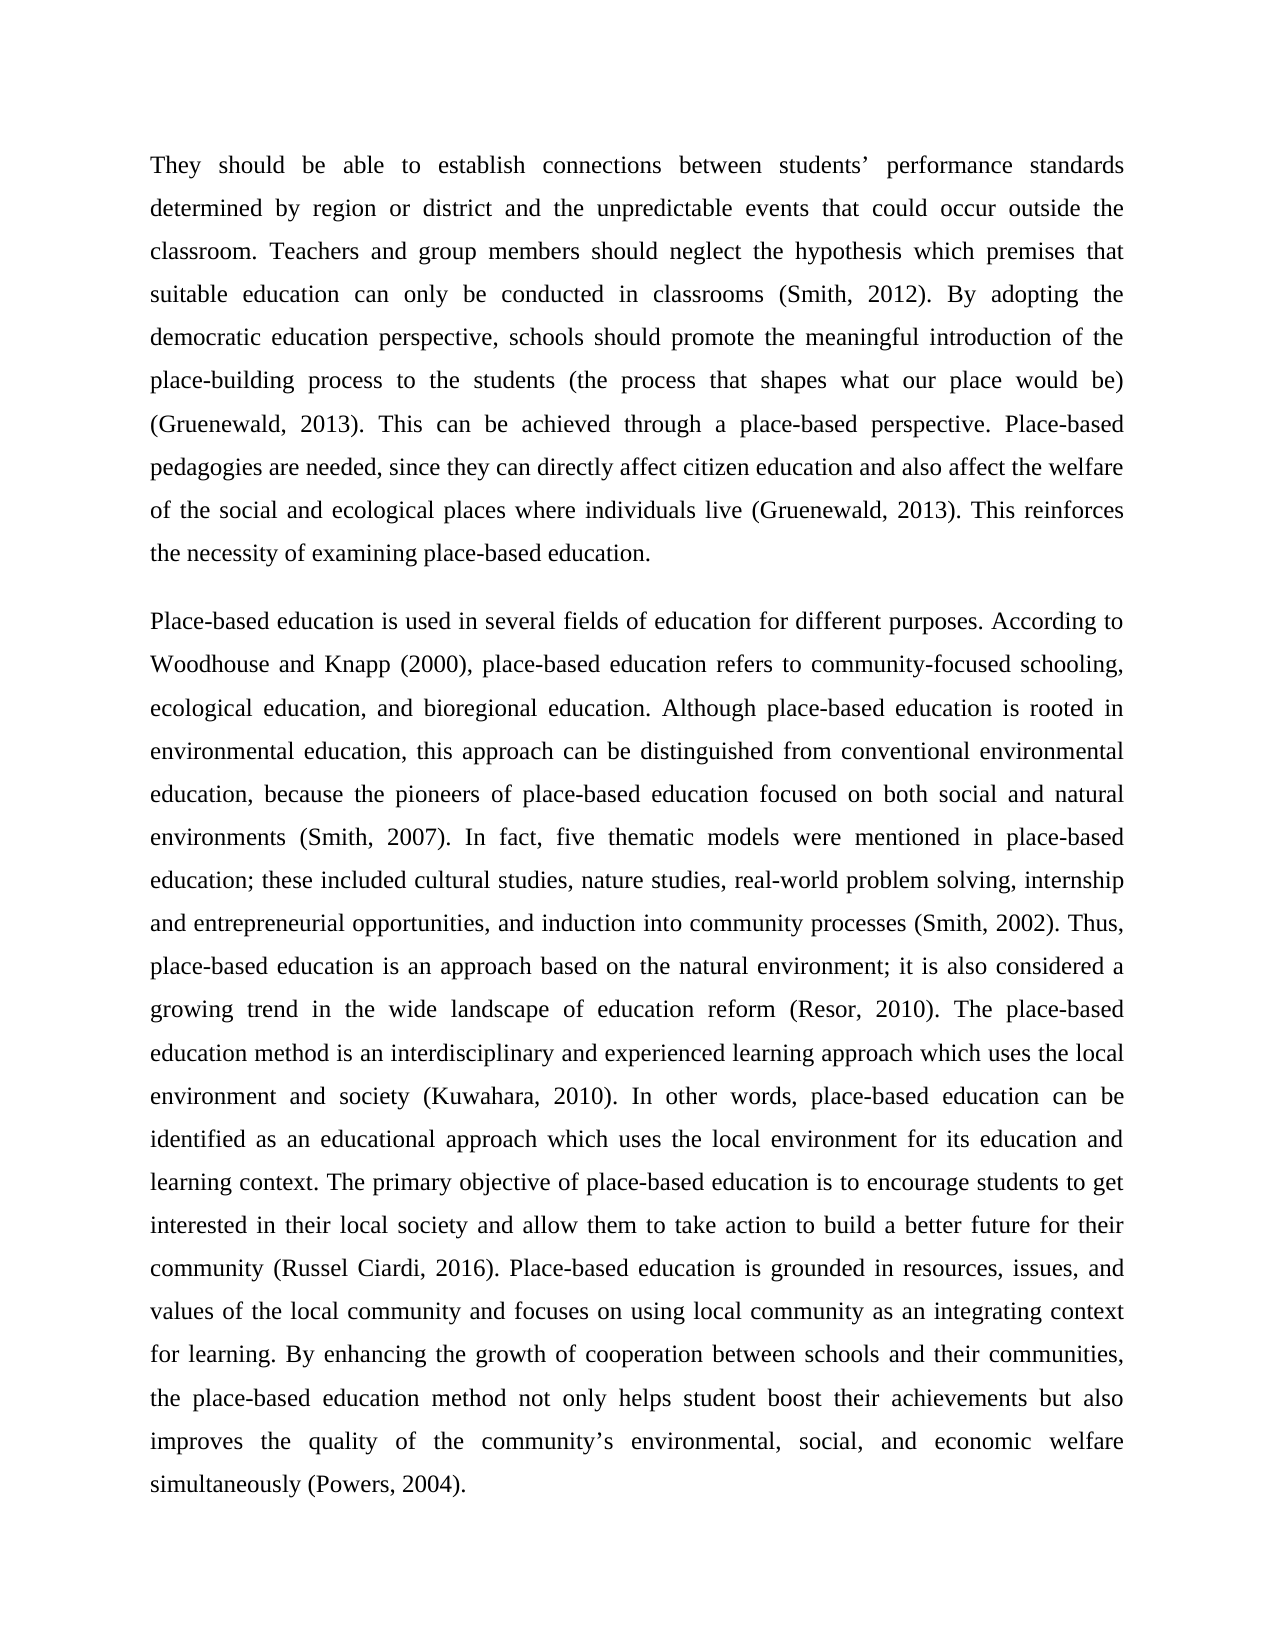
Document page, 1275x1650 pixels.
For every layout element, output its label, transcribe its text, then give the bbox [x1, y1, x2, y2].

text Place-based education is used in several fields of education for different purposes. According to Woodhouse and Knapp (2000), place-based education refers to community-focused schooling, ecological education, and bioregional education. Although place-based education is rooted in environmental education, this approach can be distinguished from conventional environmental education, because the pioneers of place-based education focused on both social and natural environments (Smith, 2007). In fact, five thematic models were mentioned in place-based education; these included cultural studies, nature studies, real-world problem solving, internship and entrepreneurial opportunities, and induction into community processes (Smith, 2002). Thus, place-based education is an approach based on the natural environment; it is also considered a growing trend in the wide landscape of education reform (Resor, 2010). The place-based education method is an interdisciplinary and experienced learning approach which uses the local environment and society (Kuwahara, 2010). In other words, place-based education can be identified as an educational approach which uses the local environment for its education and learning context. The primary objective of place-based education is to encourage students to get interested in their local society and allow them to take action to build a better future for their community (Russel Ciardi, 2016). Place-based education is grounded in resources, issues, and values of the local community and focuses on using local community as an integrating context for learning. By enhancing the growth of cooperation between schools and their communities, the place-based education method not only helps student boost their achievements but also improves the quality of the community’s environmental, social, and economic welfare simultaneously (Powers, 2004). [150, 606, 1125, 1498]
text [150, 150, 1125, 567]
